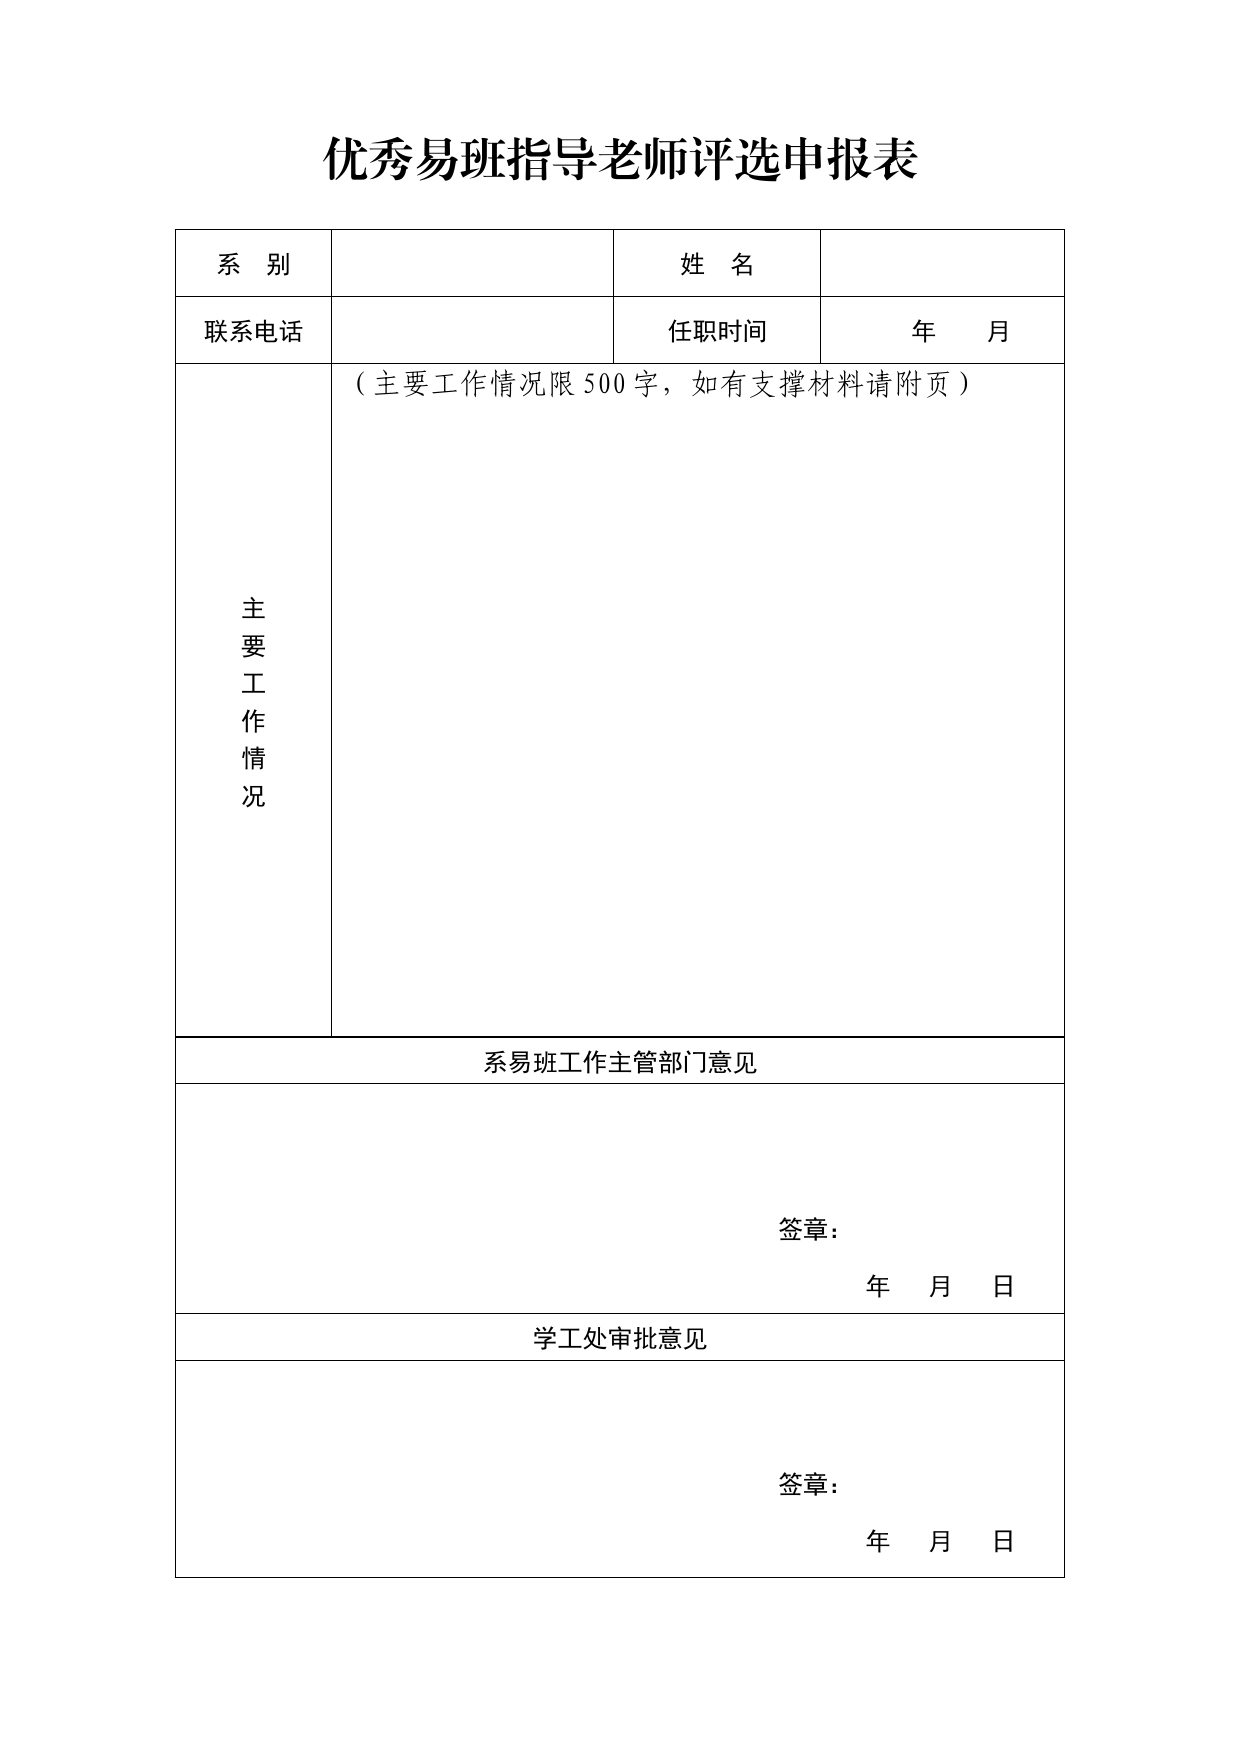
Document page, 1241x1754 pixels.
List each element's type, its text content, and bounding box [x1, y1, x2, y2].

table_header 姓 名 [614, 230, 820, 296]
table_cell 系易班工作主管部门意见 [176, 1038, 1064, 1083]
table_header [332, 230, 613, 296]
table_cell 主 要 工 作 情 况 [176, 364, 331, 1036]
table_header 系 别 [176, 230, 331, 296]
table_cell 联系电话 [176, 297, 331, 363]
table_cell 签章： 年 月 日 [176, 1084, 1064, 1313]
text 优秀易班指导老师评选申报表 [177, 129, 1063, 194]
table_header [821, 230, 1064, 296]
table_cell 任职时间 [614, 297, 820, 363]
table_cell （主要工作情况限500字，如有支撑材料请附页） [332, 364, 1064, 1036]
table_cell [332, 297, 613, 363]
table_cell 学工处审批意见 [176, 1314, 1064, 1360]
table_cell 年 月 [821, 297, 1064, 363]
table_cell 签章： 年 月 日 [176, 1361, 1064, 1577]
